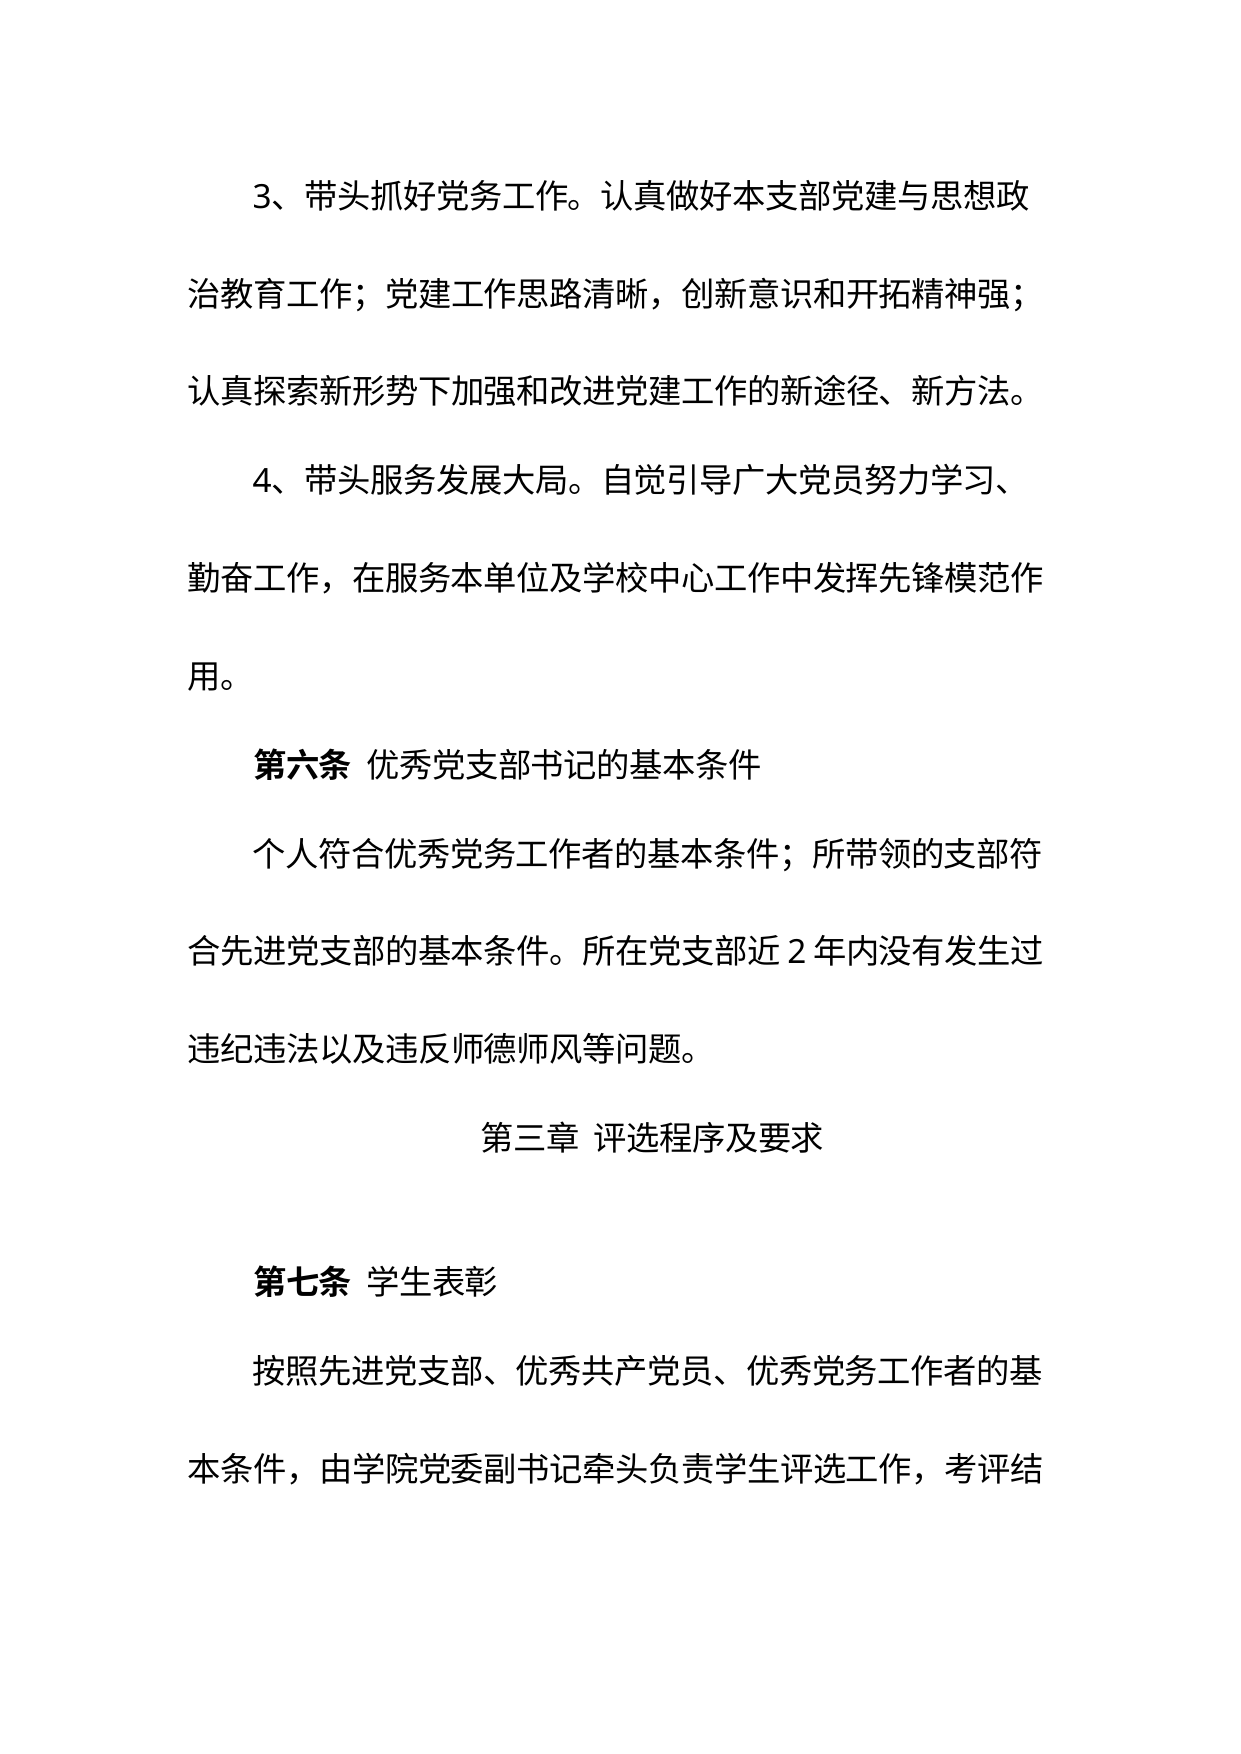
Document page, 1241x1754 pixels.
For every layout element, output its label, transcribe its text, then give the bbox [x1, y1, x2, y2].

text 个人符合优秀党务工作者的基本条件；所带领的支部符合先进党支部的基本条件。所在党支部近2年内没有发生过违纪违法以及违反师德师风等问题。 [187, 819, 1053, 1079]
text 4、带头服务发展大局。自觉引导广大党员努力学习、勤奋工作，在服务本单位及学校中心工作中发挥先锋模范作用。 [187, 446, 1053, 706]
text 3、带头抓好党务工作。认真做好本支部党建与思想政治教育工作；党建工作思路清晰，创新意识和开拓精神强；认真探索新形势下加强和改进党建工作的新途径、新方法。 [187, 162, 1053, 422]
text 第六条 优秀党支部书记的基本条件 [187, 730, 1053, 795]
text 第七条 学生表彰 [187, 1247, 1053, 1312]
text 第三章 评选程序及要求 [187, 1103, 1053, 1168]
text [187, 1337, 1053, 1499]
